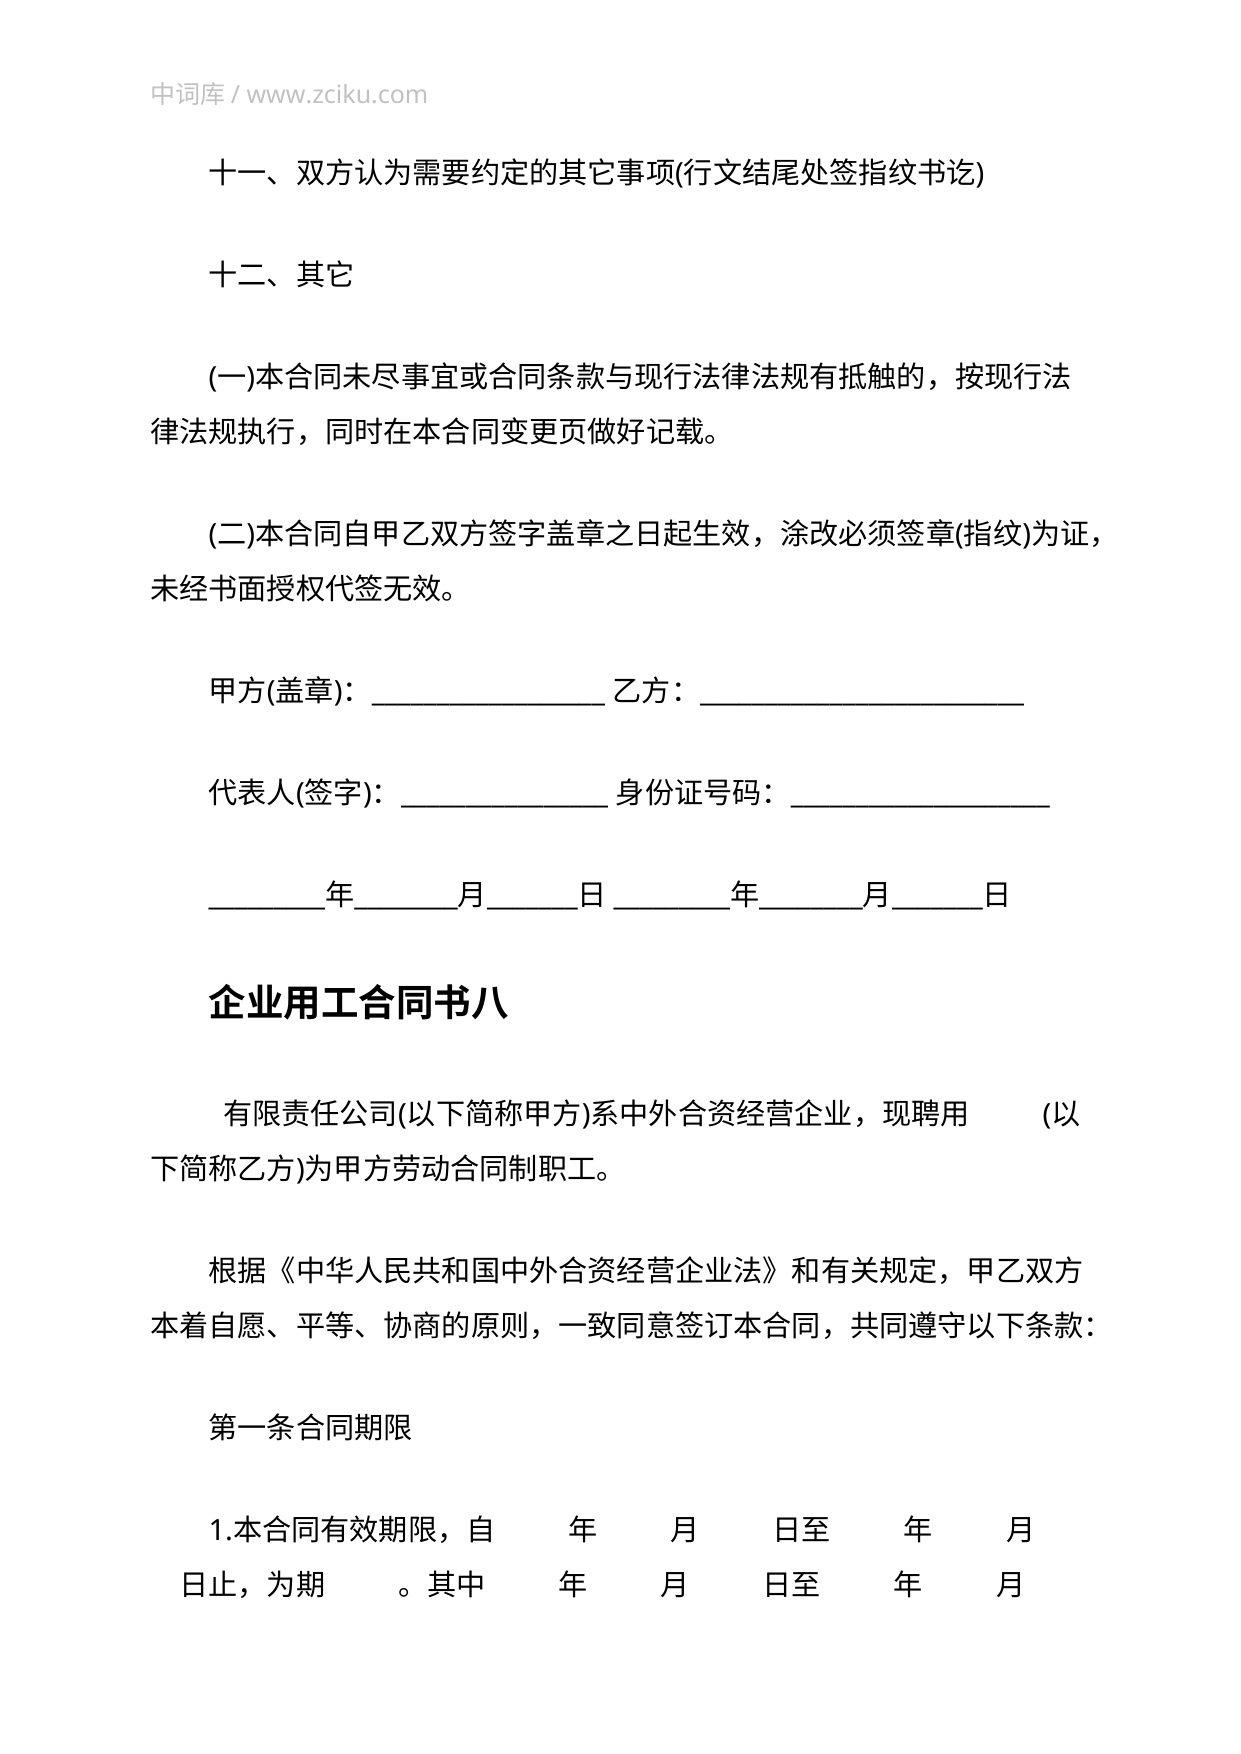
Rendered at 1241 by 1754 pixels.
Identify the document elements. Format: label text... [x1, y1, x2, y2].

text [150, 1506, 1090, 1603]
text (一)本合同未尽事宜或合同条款与现行法律法规有抵触的，按现行法律法规执行，同时在本合同变更页做好记载。 [150, 354, 1090, 451]
text 企业用工合同书八 [150, 973, 1090, 1027]
text 十二、其它 [150, 252, 1090, 294]
text 有限责任公司(以下简称甲方)系中外合资经营企业，现聘用 (以下简称乙方)为甲方劳动合同制职工。 [150, 1091, 1090, 1188]
text 根据《中华人民共和国中外合资经营企业法》和有关规定，甲乙双方本着自愿、平等、协商的原则，一致同意签订本合同，共同遵守以下条款： [150, 1248, 1090, 1345]
text 第一条合同期限 [150, 1404, 1090, 1447]
text _________年________月_______日 _________年________月_______日 [150, 871, 1090, 914]
text 十一、双方认为需要约定的其它事项(行文结尾处签指纹书讫) [150, 150, 1090, 192]
text 甲方(盖章)：__________________ 乙方：_________________________ [150, 667, 1090, 710]
text (二)本合同自甲乙双方签字盖章之日起生效，涂改必须签章(指纹)为证，未经书面授权代签无效。 [150, 511, 1090, 608]
text 代表人(签字)：________________ 身份证号码：____________________ [150, 769, 1090, 812]
